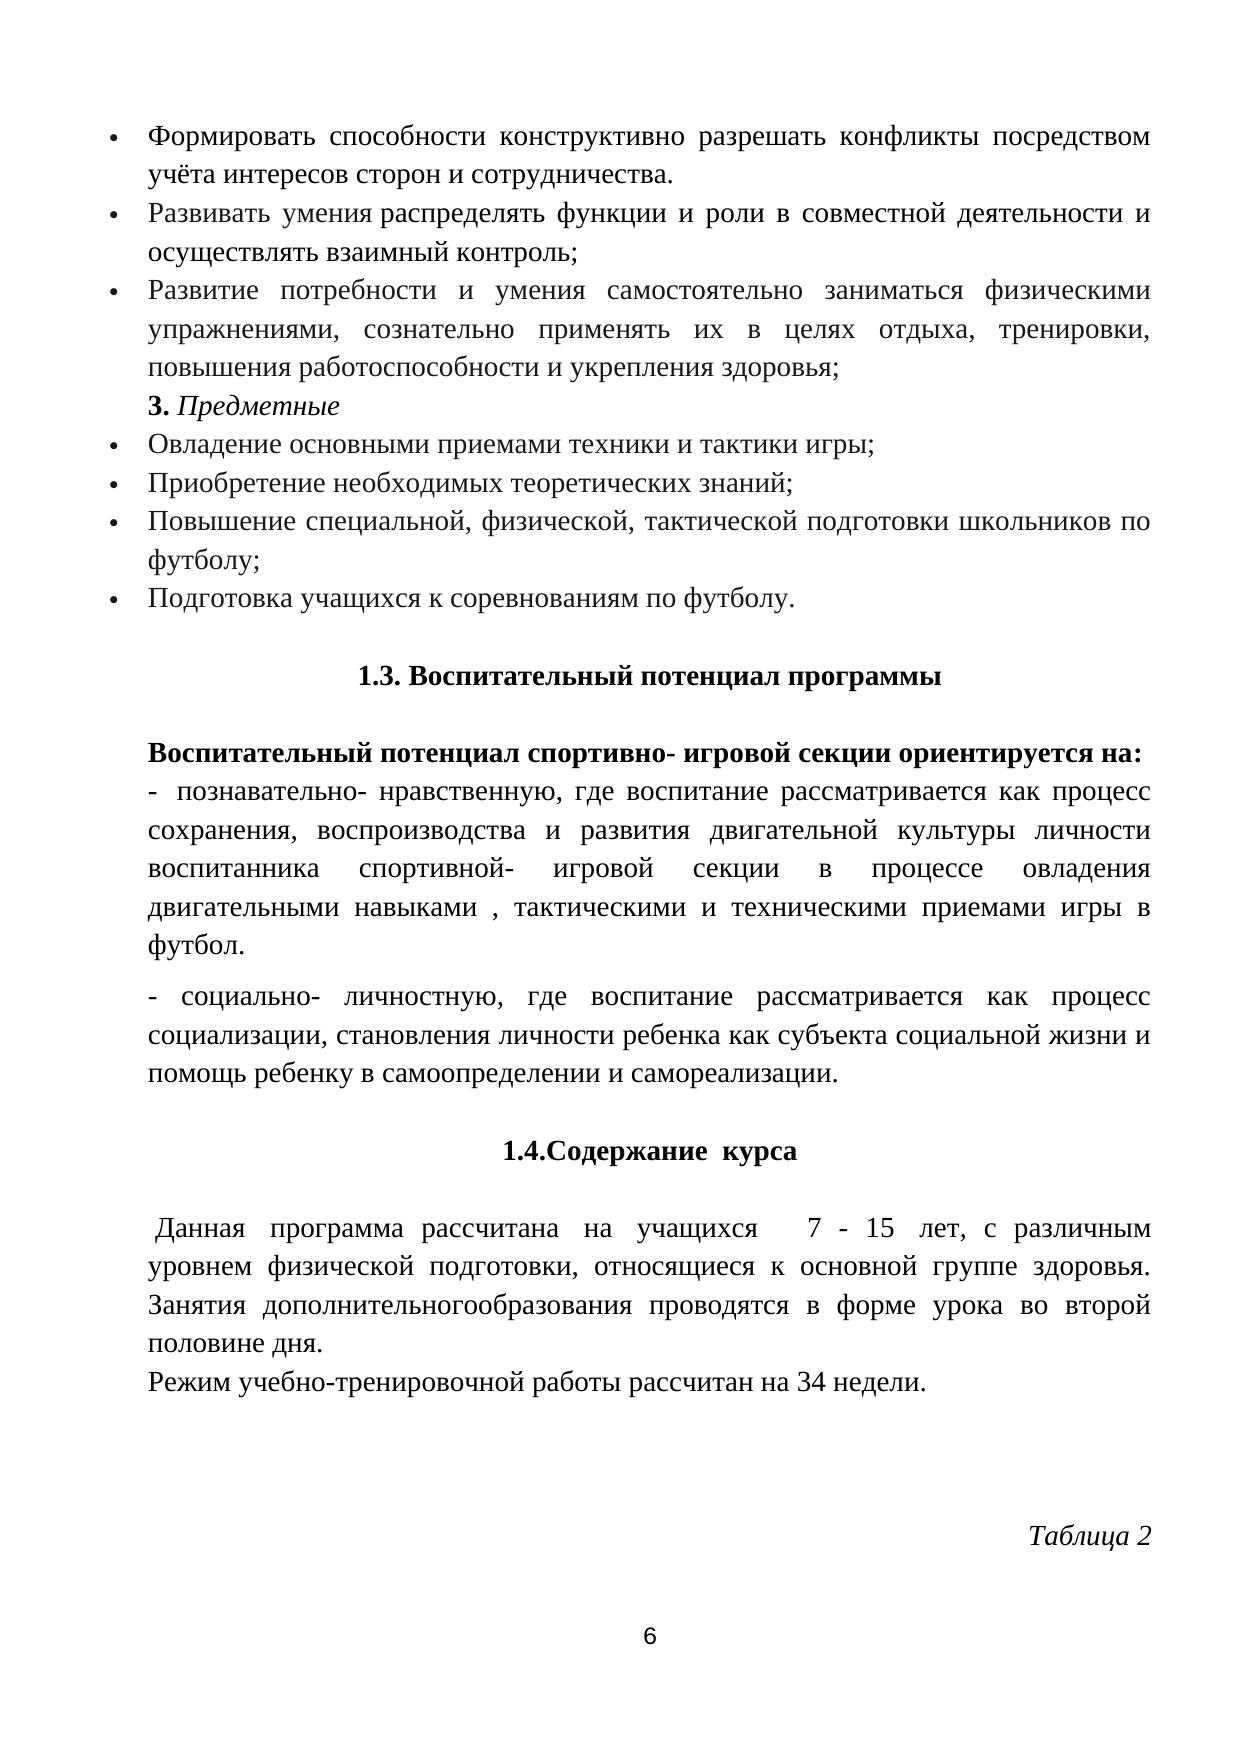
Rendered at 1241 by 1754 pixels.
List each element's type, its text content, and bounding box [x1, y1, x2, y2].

list Формировать способности конструктивно разрешать конфликты посредством учёта интересов сторон и сотрудничества. [110, 118, 1152, 190]
text Режим учебно-тренировочной работы рассчитан на 34 недели. [148, 1364, 1152, 1397]
text 1.4.Содержание курса [148, 1133, 1152, 1166]
list Развитие потребности и умения самостоятельно заниматься физическими упражнениями, сознательно применять их в целях отдыха, тренировки, повышения работоспособности и укрепления здоровья; [110, 272, 1152, 383]
text Таблица 2 [148, 1518, 1152, 1552]
text 1.3. Воспитательный потенциал программы [148, 658, 1152, 691]
list Приобретение необходимых теоретических знаний; [110, 465, 1152, 498]
text 3. Предметные [148, 388, 1152, 421]
list Развивать умения распределять функции и роли в совместной деятельности и осуществлять взаимный контроль; [110, 195, 1152, 267]
list Овладение основными приемами техники и тактики игры; [110, 426, 1152, 460]
text Данная программа рассчитана на учащихся 7 - 15 лет, с различным уровнем физической подготовки, относящиеся к основной группе здоровья. Занятия дополнительногообразования проводятся в форме урока во второй половине дня. [148, 1210, 1152, 1359]
list Повышение специальной, физической, тактической подготовки школьников по футболу; [110, 503, 1152, 576]
list Подготовка учащихся к соревнованиям по футболу. [110, 581, 1152, 614]
text Воспитательный потенциал спортивно- игровой секции ориентируется на: [148, 735, 1152, 768]
text - социально- личностную, где воспитание рассматривается как процесс социализации, становления личности ребенка как субъекта социальной жизни и помощь ребенку в самоопределении и самореализации. [148, 978, 1152, 1089]
text - познавательно- нравственную, где воспитание рассматривается как процесс сохранения, воспроизводства и развития двигательной культуры личности воспитанника спортивной- игровой секции в процессе овладения двигательными навыками , тактическими и техническими приемами игры в футбол. [148, 773, 1152, 961]
